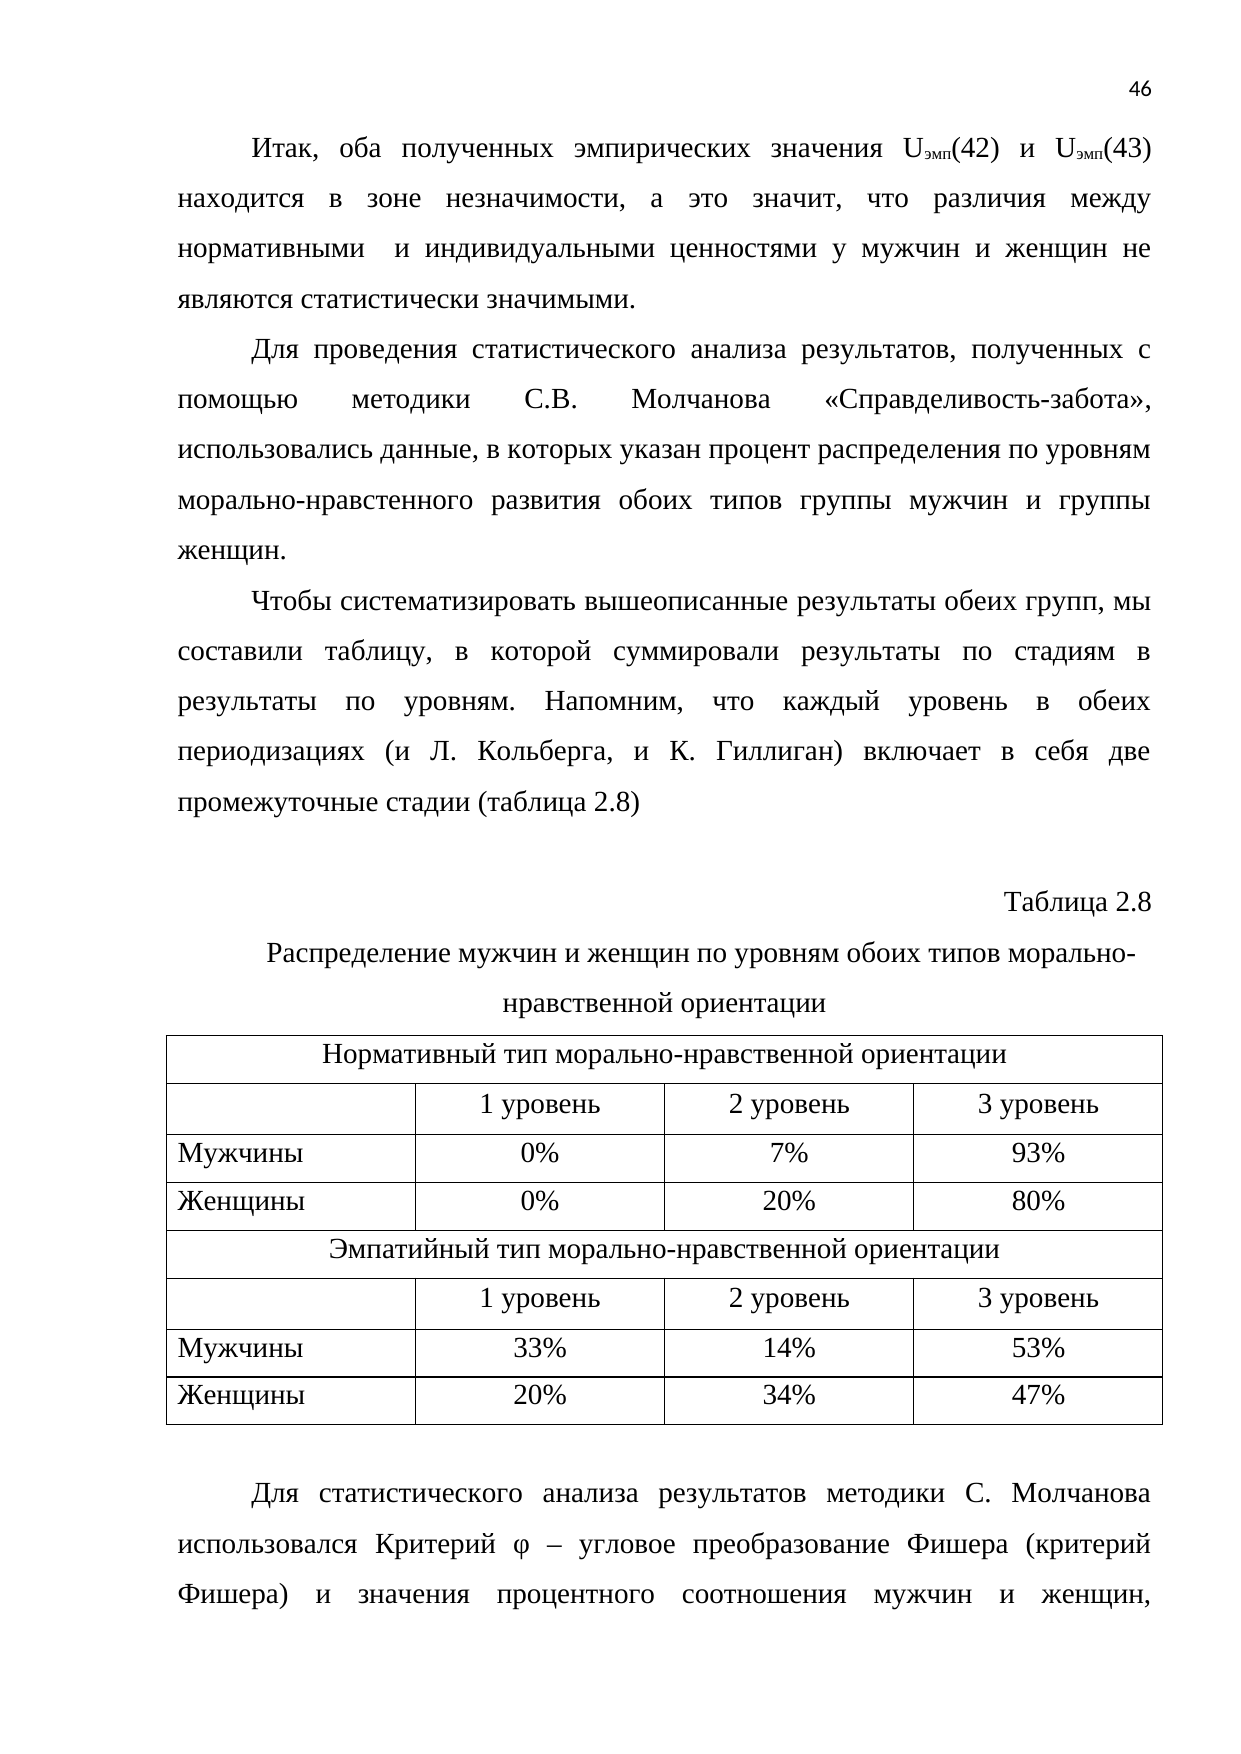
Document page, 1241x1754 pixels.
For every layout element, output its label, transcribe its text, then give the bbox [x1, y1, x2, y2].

text Распределение мужчин и женщин по уровням обоих типов морально-нравственной ориентации [177, 935, 1152, 1019]
table_cell 34% [665, 1378, 913, 1424]
text Для проведения статистического анализа результатов, полученных с помощью методики С.В. Молчанова «Справделивость-забота», использовались данные, в которых указан процент распределения по уровням морально-нравстенного развития обоих типов группы мужчин и группы женщин. [177, 331, 1152, 566]
table_cell Женщины [167, 1378, 415, 1424]
table_cell 20% [665, 1183, 913, 1230]
table_cell 2 уровень [665, 1084, 913, 1134]
table_cell 14% [665, 1330, 913, 1376]
table_cell 1 уровень [416, 1084, 664, 1134]
table_cell 47% [914, 1378, 1162, 1424]
table_cell Мужчины [167, 1330, 415, 1376]
table_cell 0% [416, 1183, 664, 1230]
table_cell 1 уровень [416, 1279, 664, 1329]
table_cell 2 уровень [665, 1279, 913, 1329]
table_cell Женщины [167, 1183, 415, 1230]
table_header Нормативный тип морально-нравственной ориентации [167, 1036, 1162, 1083]
table_cell 33% [416, 1330, 664, 1376]
table_cell 93% [914, 1135, 1162, 1182]
table_cell 20% [416, 1378, 664, 1424]
table_cell [167, 1279, 415, 1329]
text Таблица 2.8 [177, 884, 1152, 918]
text Чтобы систематизировать вышеописанные результаты обеих групп, мы составили таблицу, в которой суммировали результаты по стадиям в результаты по уровням. Напомним, что каждый уровень в обеих периодизациях (и Л. Кольберга, и К. Гиллиган) включает в себя две промежуточные стадии (таблица 2.8) [177, 583, 1152, 817]
table_cell 80% [914, 1183, 1162, 1230]
table_cell 3 уровень [914, 1279, 1162, 1329]
table_cell 53% [914, 1330, 1162, 1376]
table_cell Мужчины [167, 1135, 415, 1182]
table_cell Эмпатийный тип морально-нравственной ориентации [167, 1231, 1162, 1277]
table_cell 0% [416, 1135, 664, 1182]
table_cell 7% [665, 1135, 913, 1182]
table_cell 3 уровень [914, 1084, 1162, 1134]
table_cell [167, 1084, 415, 1134]
text Итак, оба полученных эмпирических значения Uэмп(42) и Uэмп(43) находится в зоне незначимости, а это значит, что различия между нормативными и индивидуальными ценностями у мужчин и женщин не являются статистически значимыми. [177, 130, 1152, 314]
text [177, 1476, 1152, 1610]
